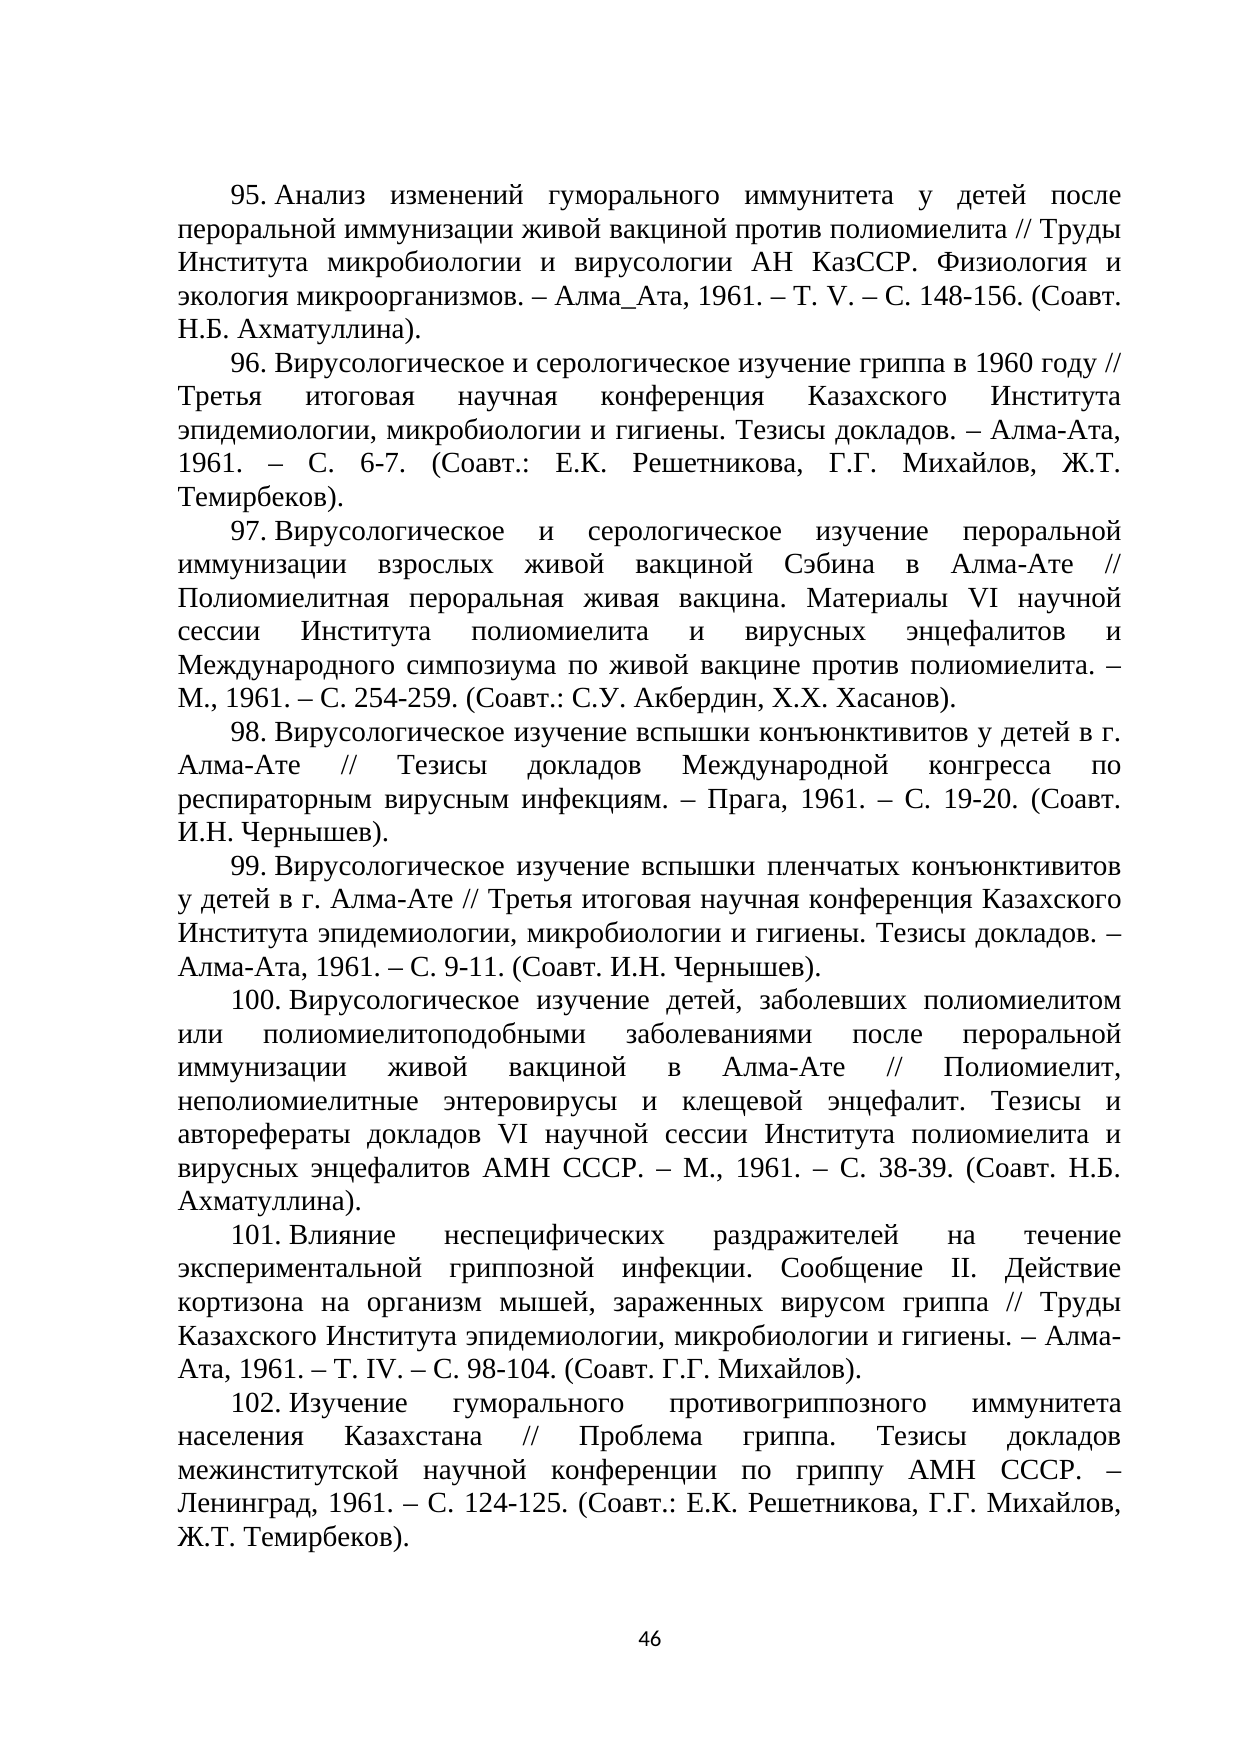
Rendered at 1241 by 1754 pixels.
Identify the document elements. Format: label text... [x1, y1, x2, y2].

list Вирусологическое изучение вспышки пленчатых конъюнктивитов у детей в г. Алма-Ате // Третья итоговая научная конференция Казахского Института эпидемиологии, микробиологии и гигиены. Тезисы докладов. – Алма-Ата, 1961. – С. 9-11. (Соавт. И.Н. Чернышев). [177, 848, 1122, 982]
list Влияние неспецифических раздражителей на течение экспериментальной гриппозной инфекции. Сообщение II. Действие кортизона на организм мышей, зараженных вирусом гриппа // Труды Казахского Института эпидемиологии, микробиологии и гигиены. – Алма-Ата, 1961. – Т. IV. – С. 98-104. (Соавт. Г.Г. Михайлов). [177, 1217, 1122, 1385]
list Вирусологическое изучение вспышки конъюнктивитов у детей в г. Алма-Ате // Тезисы докладов Международной конгресса по респираторным вирусным инфекциям. – Прага, 1961. – С. 19-20. (Соавт. И.Н. Чернышев). [177, 714, 1122, 848]
list Вирусологическое изучение детей, заболевших полиомиелитом или полиомиелитоподобными заболеваниями после пероральной иммунизации живой вакциной в Алма-Ате // Полиомиелит, неполиомиелитные энтеровирусы и клещевой энцефалит. Тезисы и авторефераты докладов VI научной сессии Института полиомиелита и вирусных энцефалитов АМН СССР. – М., 1961. – С. 38-39. (Соавт. Н.Б. Ахматуллина). [177, 982, 1122, 1217]
list Вирусологическое и серологическое изучение пероральной иммунизации взрослых живой вакциной Сэбина в Алма-Ате // Полиомиелитная пероральная живая вакцина. Материалы VI научной сессии Института полиомиелита и вирусных энцефалитов и Международного симпозиума по живой вакцине против полиомиелита. – М., 1961. – С. 254-259. (Соавт.: С.У. Акбердин, Х.Х. Хасанов). [177, 513, 1122, 714]
list Изучение гуморального противогриппозного иммунитета населения Казахстана // Проблема гриппа. Тезисы докладов межинститутской научной конференции по гриппу АМН СССР. – Ленинград, 1961. – С. 124-125. (Соавт.: Е.К. Решетникова, Г.Г. Михайлов, Ж.Т. Темирбеков). [177, 1385, 1122, 1552]
list Анализ изменений гуморального иммунитета у детей после пероральной иммунизации живой вакциной против полиомиелита // Труды Института микробиологии и вирусологии АН КазССР. Физиология и экология микроорганизмов. – Алма_Ата, 1961. – Т. V. – С. 148-156. (Соавт. Н.Б. Ахматуллина). [177, 177, 1122, 345]
list Вирусологическое и серологическое изучение гриппа в 1960 году // Третья итоговая научная конференция Казахского Института эпидемиологии, микробиологии и гигиены. Тезисы докладов. – Алма-Ата, 1961. – С. 6-7. (Соавт.: Е.К. Решетникова, Г.Г. Михайлов, Ж.Т. Темирбеков). [177, 345, 1122, 513]
